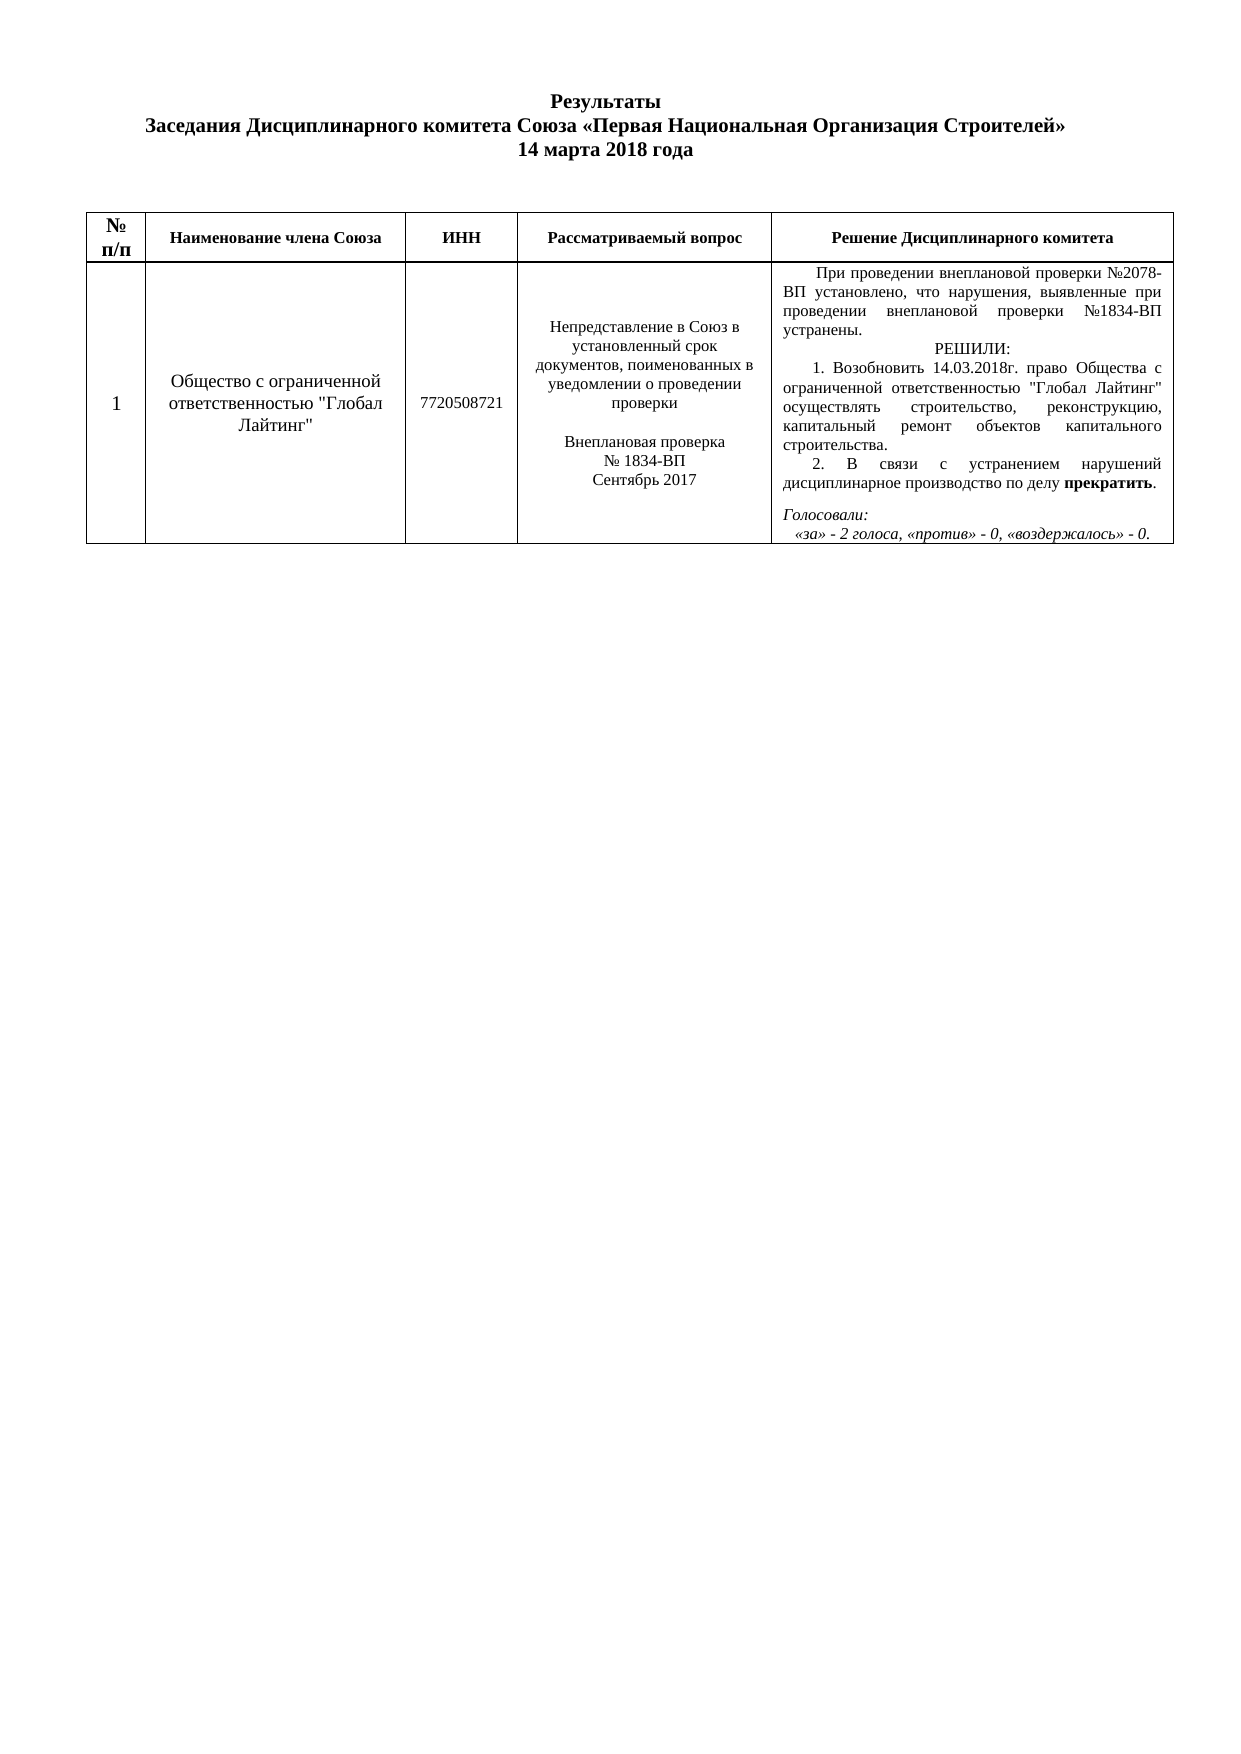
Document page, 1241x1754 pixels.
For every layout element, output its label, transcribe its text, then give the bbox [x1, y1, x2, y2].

table_header Решение Дисциплинарного комитета [772, 213, 1173, 261]
text Заседания Дисциплинарного комитета Союза «Первая Национальная Организация Строителей» [15, 113, 1196, 137]
table_cell Общество с ограниченной ответственностью "Глобал Лайтинг" [146, 263, 405, 543]
text Результаты [15, 89, 1196, 113]
table_cell 7720508721 [406, 263, 517, 543]
table_header ИНН [406, 213, 517, 261]
table_header Рассматриваемый вопрос [518, 213, 771, 261]
table_cell 1 [87, 263, 145, 543]
table_cell При проведении внеплановой проверки №2078-ВП установлено, что нарушения, выявленные при проведении внеплановой проверки №1834-ВП устранены. РЕШИЛИ: 1. Возобновить 14.03.2018г. право Общества с ограниченной ответственностью "Глобал Лайтинг" осуществлять строительство, реконструкцию, капитальный ремонт объектов капитального строительства. 2. В связи с устранением нарушений дисциплинарное производство по делу прекратить. Голосовали: «за» - 2 голоса, «против» - 0, «воздержалось» - 0. [772, 263, 1173, 543]
text 14 марта 2018 года [15, 137, 1196, 161]
table_cell Непредставление в Союз в установленный срок документов, поименованных в уведомлении о проведении проверки Внеплановая проверка № 1834-ВП Сентябрь 2017 [518, 263, 771, 543]
table_header № п/п [87, 213, 145, 261]
table_header Наименование члена Союза [146, 213, 405, 261]
